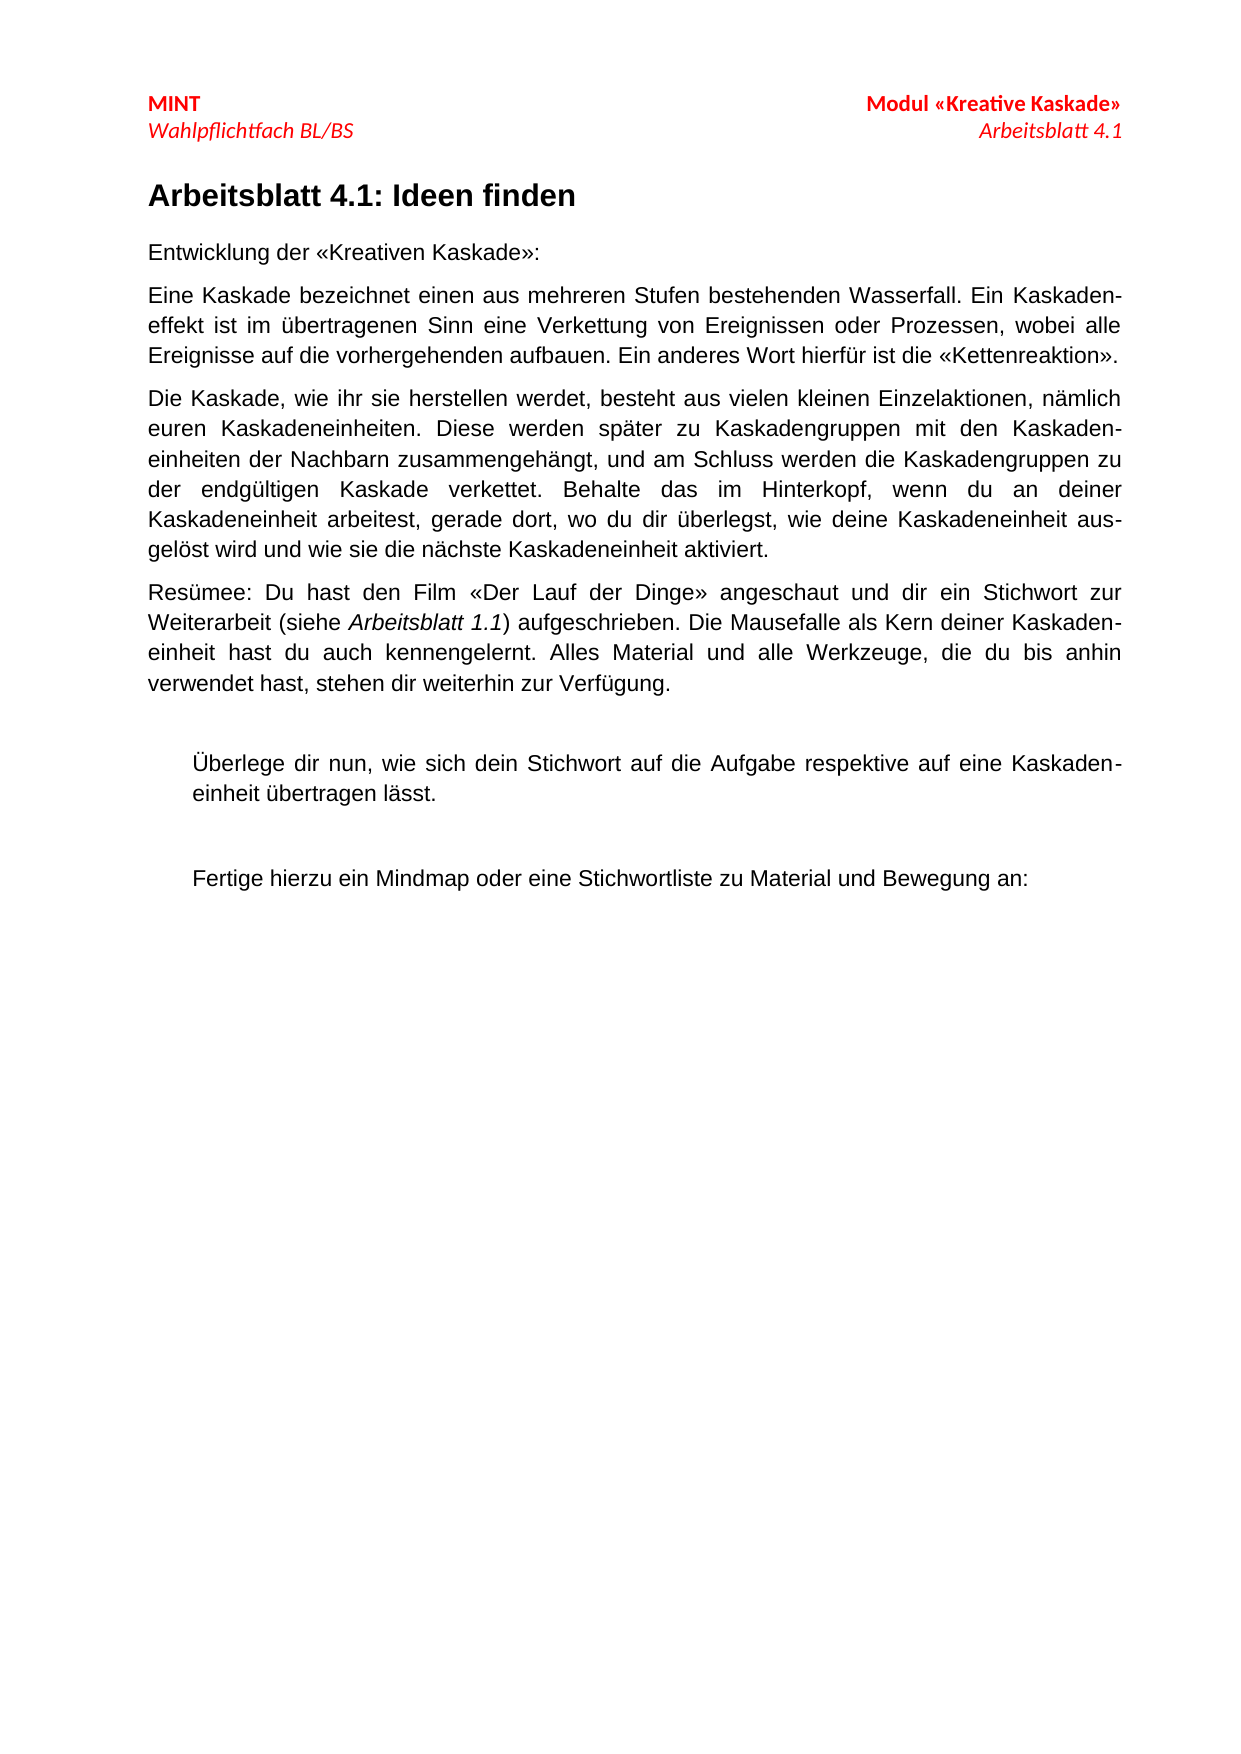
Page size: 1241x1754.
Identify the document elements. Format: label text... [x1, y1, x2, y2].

text Die Kaskade, wie ihr sie herstellen werdet, besteht aus vielen kleinen Einzelaktionen, nämlich euren Kaskadeneinheiten. Diese werden später zu Kaskadengruppen mit den Kaskadeneinheiten der Nachbarn zusammengehängt, und am Schluss werden die Kaskadengruppen zu der endgültigen Kaskade verkettet. Behalte das im Hinterkopf, wenn du an deiner Kaskadeneinheit arbeitest, gerade dort, wo du dir überlegst, wie deine Kaskadeneinheit ausgelöst wird und wie sie die nächste Kaskadeneinheit aktiviert. [148, 385, 1122, 562]
text Eine Kaskade bezeichnet einen aus mehreren Stufen bestehenden Wasserfall. Ein Kaskadeneffekt ist im übertragenen Sinn eine Verkettung von Ereignissen oder Prozessen, wobei alle Ereignisse auf die vorhergehenden aufbauen. Ein anderes Wort hierfür ist die «Kettenreaktion». [148, 282, 1122, 369]
list Fertige hierzu ein Mindmap oder eine Stichwortliste zu Material und Bewegung an: [192, 865, 1122, 891]
text Resümee: Du hast den Film «Der Lauf der Dinge» angeschaut und dir ein Stichwort zur Weiterarbeit (siehe Arbeitsblatt 1.1) aufgeschrieben. Die Mausefalle als Kern deiner Kaskadeneinheit hast du auch kennengelernt. Alles Material und alle Werkzeuge, die du bis anhin verwendet hast, stehen dir weiterhin zur Verfügung. [148, 579, 1122, 696]
text Arbeitsblatt 4.1: Ideen finden [148, 177, 1122, 213]
list Überlege dir nun, wie sich dein Stichwort auf die Aufgabe respektive auf eine Kaskadeneinheit übertragen lässt. [192, 749, 1122, 806]
text Entwicklung der «Kreativen Kaskade»: [148, 239, 1122, 266]
